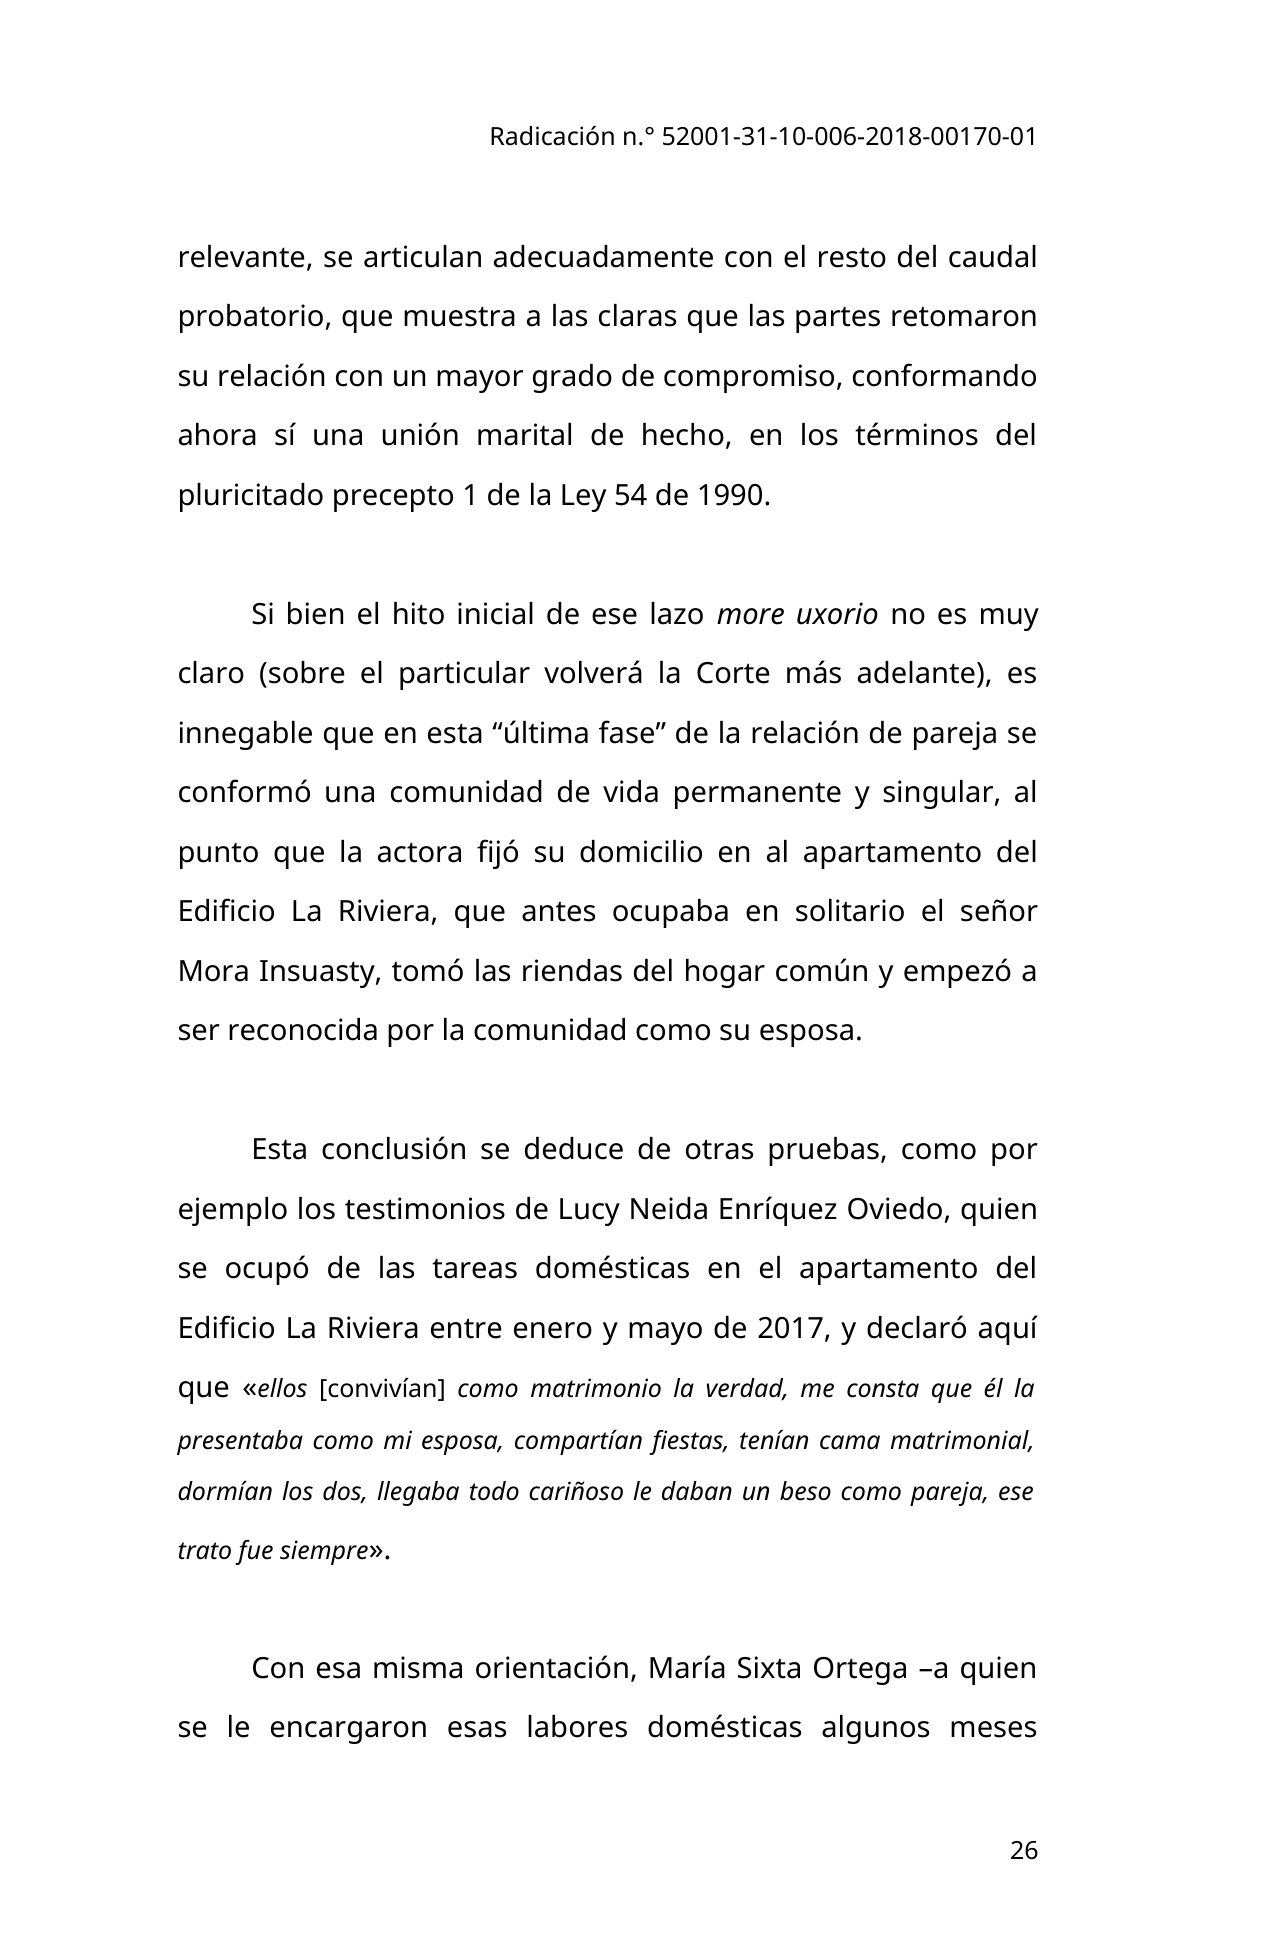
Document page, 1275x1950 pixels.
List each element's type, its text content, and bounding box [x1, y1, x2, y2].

text Si bien el hito inicial de ese lazo more uxorio no es muy claro (sobre el particular volverá la Corte más adelante), es innegable que en esta “última fase” de la relación de pareja se conformó una comunidad de vida permanente y singular, al punto que la actora fijó su domicilio en al apartamento del Edificio La Riviera, que antes ocupaba en solitario el señor Mora Insuasty, tomó las riendas del hogar común y empezó a ser reconocida por la comunidad como su esposa. [177, 593, 1039, 1049]
text Esta conclusión se deduce de otras pruebas, como por ejemplo los testimonios de Lucy Neida Enríquez Oviedo, quien se ocupó de las tareas domésticas en el apartamento del Edificio La Riviera entre enero y mayo de 2017, y declaró aquí que «ellos [convivían] como matrimonio la verdad, me consta que él la presentaba como mi esposa, compartían fiestas, tenían cama matrimonial, dormían los dos, llegaba todo cariñoso le daban un beso como pareja, ese trato fue siempre». [177, 1128, 1039, 1568]
